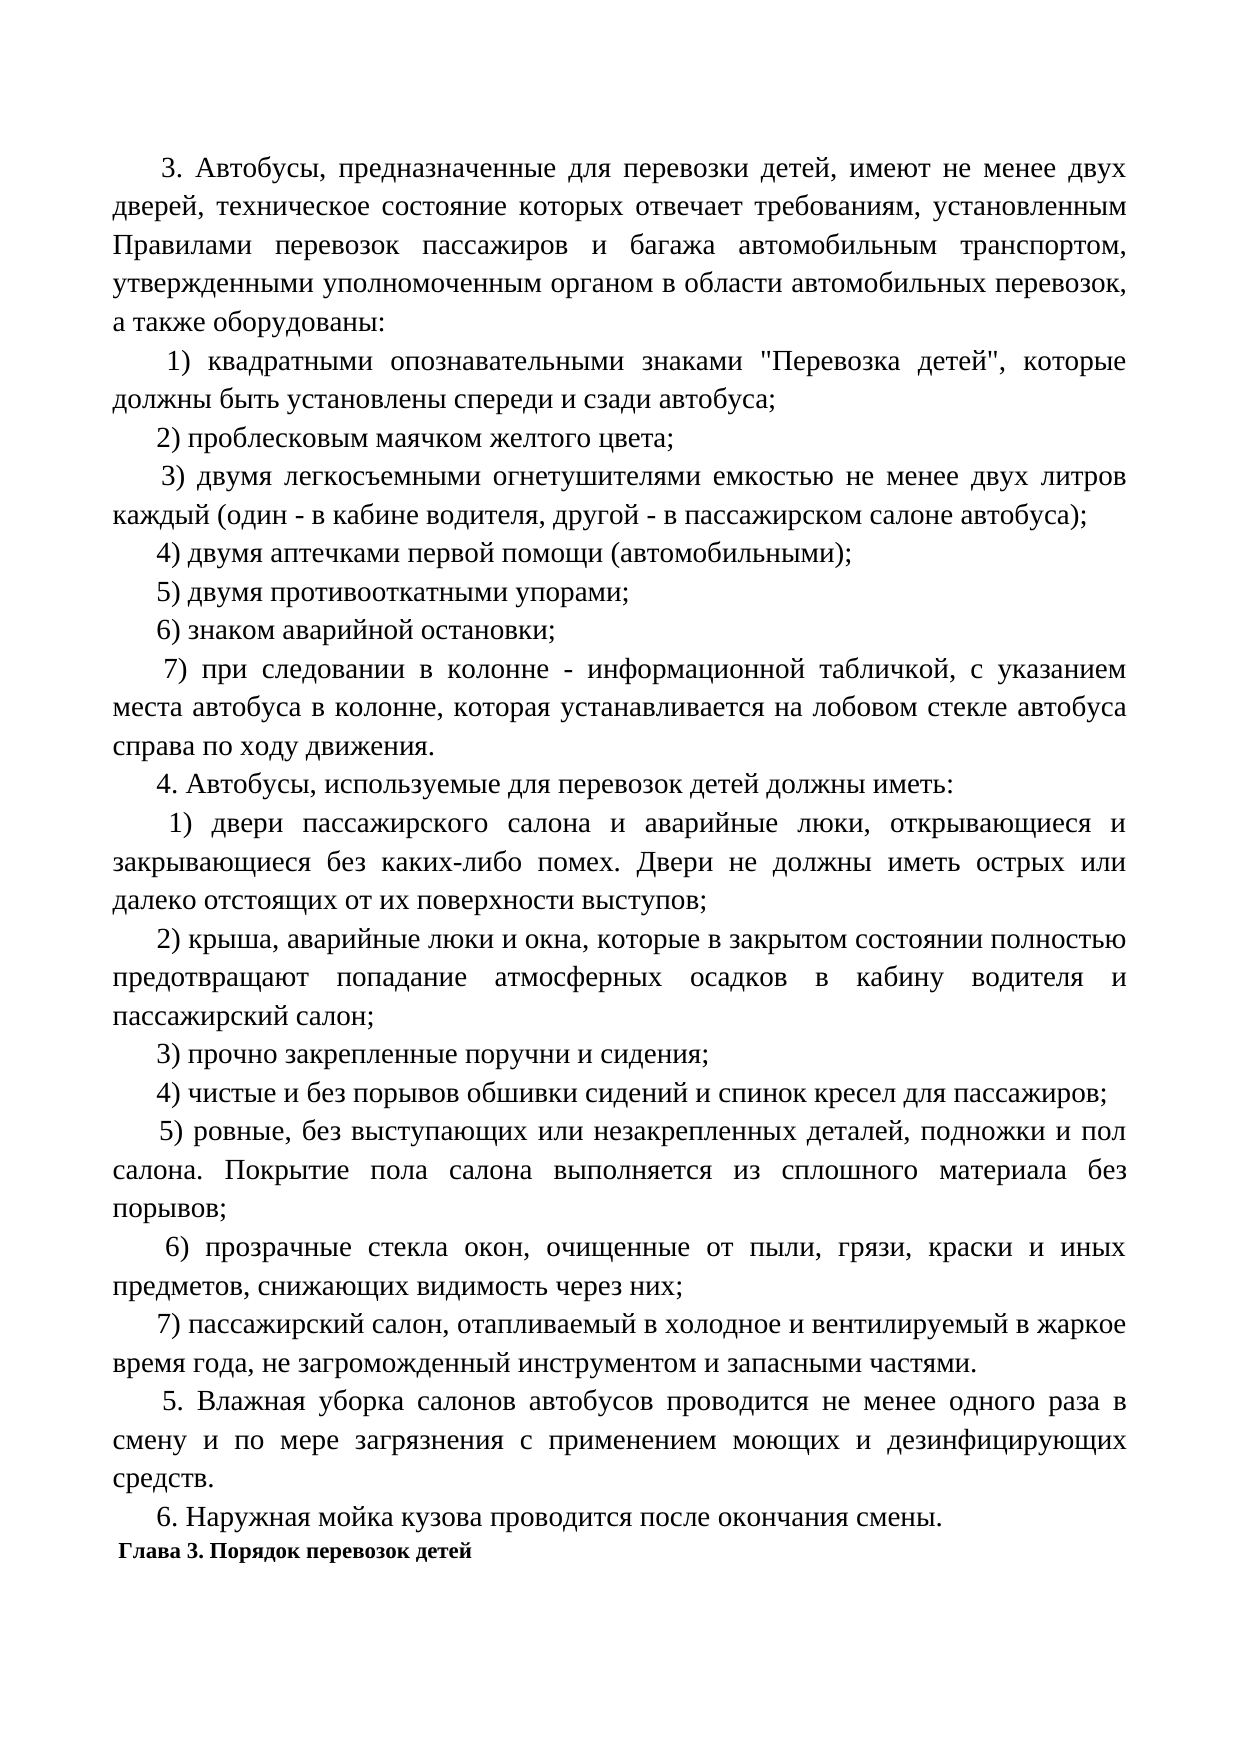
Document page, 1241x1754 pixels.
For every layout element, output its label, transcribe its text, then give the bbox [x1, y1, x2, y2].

text 7) при следовании в колонне - информационной табличкой, с указанием места автобуса в колонне, которая устанавливается на лобовом стекле автобуса справа по ходу движения. [112, 651, 1128, 762]
text 2) крыша, аварийные люки и окна, которые в закрытом состоянии полностью предотвращают попадание атмосферных осадков в кабину водителя и пассажирский салон; [112, 921, 1128, 1031]
text 1) квадратными опознавательными знаками "Перевозка детей", которые должны быть установлены спереди и сзади автобуса; [112, 343, 1128, 415]
text 6. Наружная мойка кузова проводится после окончания смены. [112, 1499, 1128, 1532]
text 3) двумя легкосъемными огнетушителями емкостью не менее двух литров каждый (один - в кабине водителя, другой - в пассажирском салоне автобуса); [112, 458, 1128, 530]
text 5) ровные, без выступающих или незакрепленных деталей, подножки и пол салона. Покрытие пола салона выполняется из сплошного материала без порывов; [112, 1113, 1128, 1224]
text 5. Влажная уборка салонов автобусов проводится не менее одного раза в смену и по мере загрязнения с применением моющих и дезинфицирующих средств. [112, 1383, 1128, 1494]
text 4. Автобусы, используемые для перевозок детей должны иметь: [112, 767, 1128, 800]
text 2) проблесковым маячком желтого цвета; [112, 420, 1128, 453]
text 6) знаком аварийной остановки; [112, 612, 1128, 646]
text 4) двумя аптечками первой помощи (автомобильными); [112, 535, 1128, 569]
text 7) пассажирский салон, отапливаемый в холодное и вентилируемый в жаркое время года, не загроможденный инструментом и запасными частями. [112, 1306, 1128, 1378]
text 1) двери пассажирского салона и аварийные люки, открывающиеся и закрывающиеся без каких-либо помех. Двери не должны иметь острых или далеко отстоящих от их поверхности выступов; [112, 805, 1128, 916]
text 4) чистые и без порывов обшивки сидений и спинок кресел для пассажиров; [112, 1075, 1128, 1108]
text Глава 3. Порядок перевозок детей [112, 1537, 1128, 1564]
text 3) прочно закрепленные поручни и сидения; [112, 1036, 1128, 1070]
text 3. Автобусы, предназначенные для перевозки детей, имеют не менее двух дверей, техническое состояние которых отвечает требованиям, установленным Правилами перевозок пассажиров и багажа автомобильным транспортом, утвержденными уполномоченным органом в области автомобильных перевозок, а также оборудованы: [112, 150, 1128, 338]
text 6) прозрачные стекла окон, очищенные от пыли, грязи, краски и иных предметов, снижающих видимость через них; [112, 1229, 1128, 1301]
text 5) двумя противооткатными упорами; [112, 574, 1128, 607]
